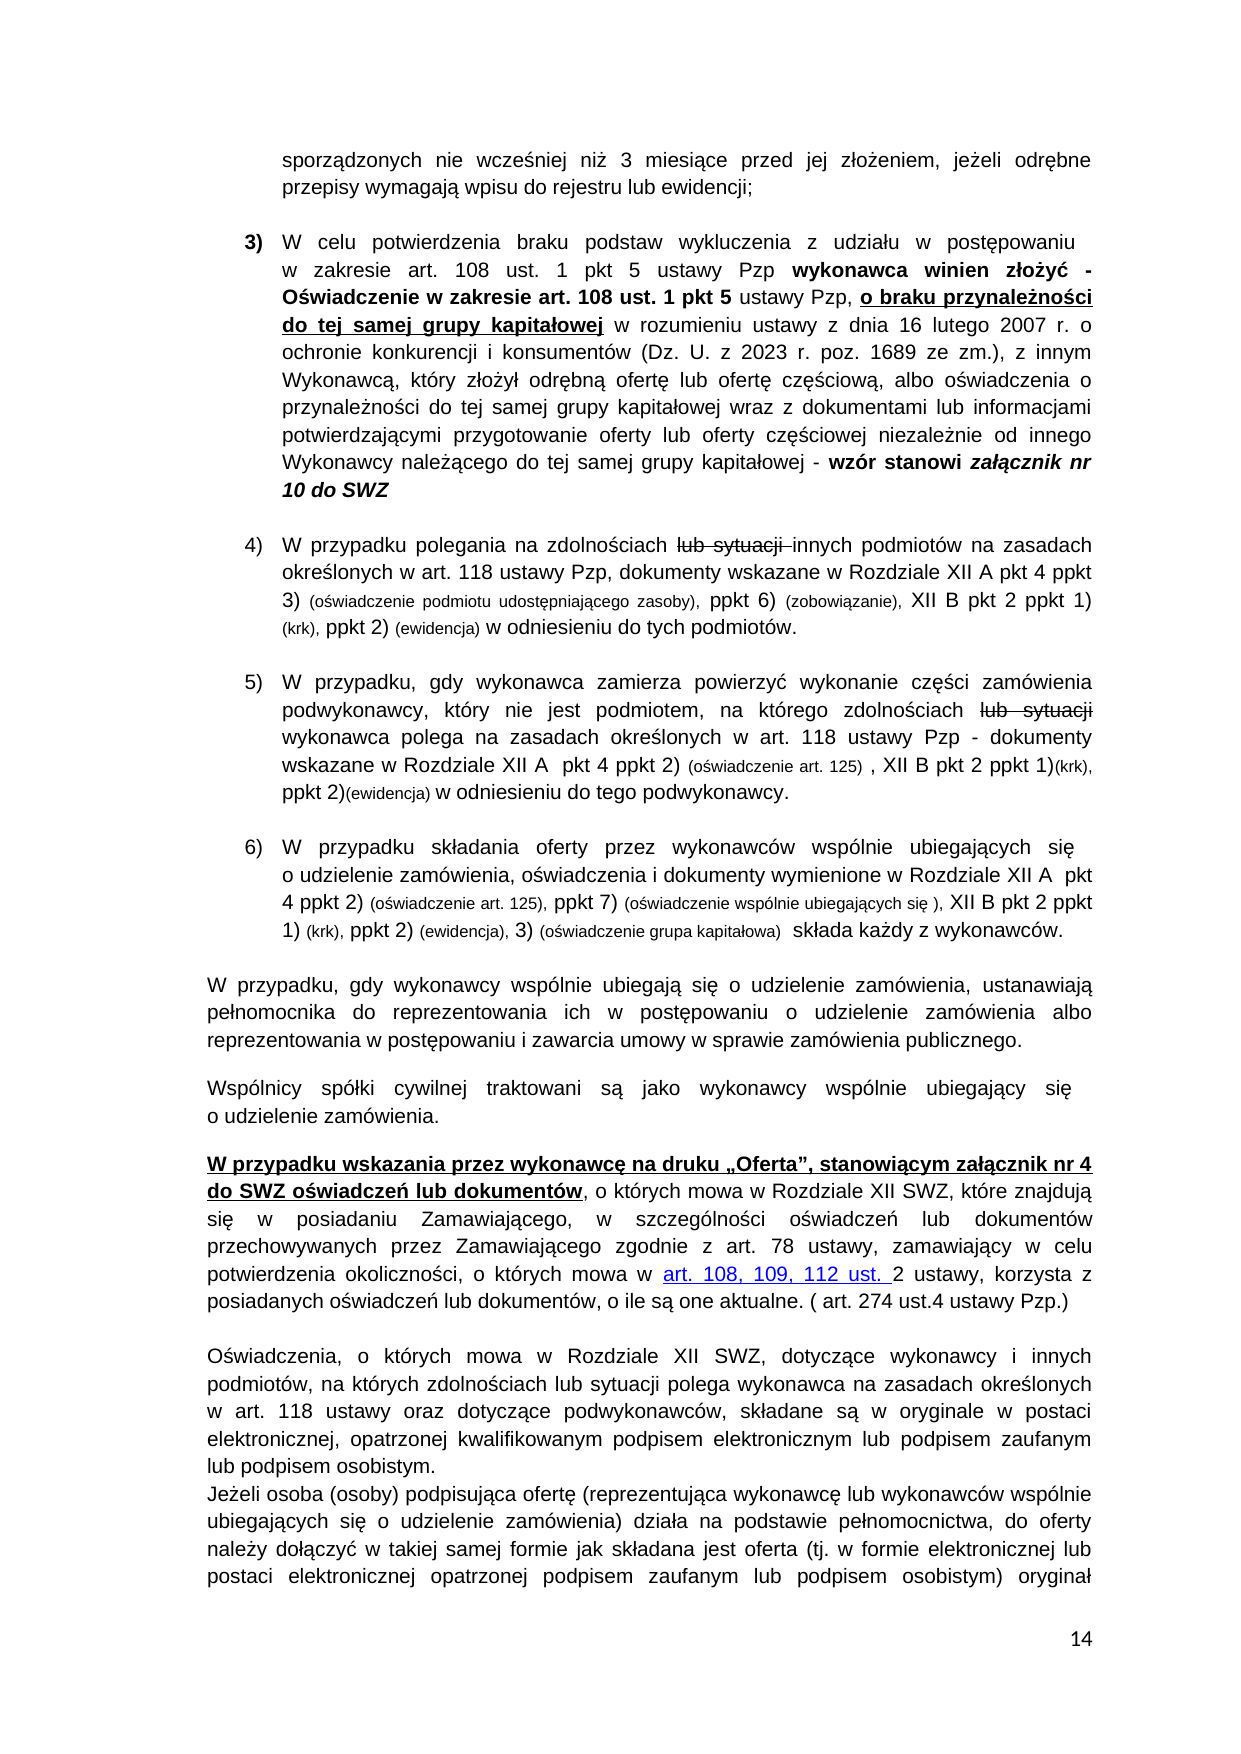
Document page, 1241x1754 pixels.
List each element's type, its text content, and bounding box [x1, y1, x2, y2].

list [244, 148, 1092, 199]
text W przypadku, gdy wykonawcy wspólnie ubiegają się o udzielenie zamówienia, ustanawiają pełnomocnika do reprezentowania ich w postępowaniu o udzielenie zamówienia albo reprezentowania w postępowaniu i zawarcia umowy w sprawie zamówienia publicznego. [207, 973, 1092, 1052]
list W celu potwierdzenia braku podstaw wykluczenia z udziału w postępowaniu w zakresie art. 108 ust. 1 pkt 5 ustawy Pzp wykonawca winien złożyć - Oświadczenie w zakresie art. 108 ust. 1 pkt 5 ustawy Pzp, o braku przynależności do tej samej grupy kapitałowej w rozumieniu ustawy z dnia 16 lutego 2007 r. o ochronie konkurencji i konsumentów (Dz. U. z 2023 r. poz. 1689 ze zm.), z innym Wykonawcą, który złożył odrębną ofertę lub ofertę częściową, albo oświadczenia o przynależności do tej samej grupy kapitałowej wraz z dokumentami lub informacjami potwierdzającymi przygotowanie oferty lub oferty częściowej niezależnie od innego Wykonawcy należącego do tej samej grupy kapitałowej - wzór stanowi załącznik nr 10 do SWZ [244, 230, 1092, 502]
text Oświadczenia, o których mowa w Rozdziale XII SWZ, dotyczące wykonawcy i innych podmiotów, na których zdolnościach lub sytuacji polega wykonawca na zasadach określonych w art. 118 ustawy oraz dotyczące podwykonawców, składane są w oryginale w postaci elektronicznej, opatrzonej kwalifikowanym podpisem elektronicznym lub podpisem zaufanym lub podpisem osobistym. [207, 1344, 1092, 1478]
list W przypadku składania oferty przez wykonawców wspólnie ubiegających się o udzielenie zamówienia, oświadczenia i dokumenty wymienione w Rozdziale XII A pkt 4 ppkt 2) (oświadczenie art. 125), ppkt 7) (oświadczenie wspólnie ubiegających się ), XII B pkt 2 ppkt 1) (krk), ppkt 2) (ewidencja), 3) (oświadczenie grupa kapitałowa) składa każdy z wykonawców. [244, 835, 1092, 942]
list W przypadku polegania na zdolnościach lub sytuacji innych podmiotów na zasadach określonych w art. 118 ustawy Pzp, dokumenty wskazane w Rozdziale XII A pkt 4 ppkt 3) (oświadczenie podmiotu udostępniającego zasoby), ppkt 6) (zobowiązanie), XII B pkt 2 ppkt 1) (krk), ppkt 2) (ewidencja) w odniesieniu do tych podmiotów. [244, 533, 1092, 639]
text Wspólnicy spółki cywilnej traktowani są jako wykonawcy wspólnie ubiegający się o udzielenie zamówienia. [207, 1076, 1092, 1127]
list W przypadku, gdy wykonawca zamierza powierzyć wykonanie części zamówienia podwykonawcy, który nie jest podmiotem, na którego zdolnościach lub sytuacji wykonawca polega na zasadach określonych w art. 118 ustawy Pzp - dokumenty wskazane w Rozdziale XII A pkt 4 ppkt 2) (oświadczenie art. 125) , XII B pkt 2 ppkt 1)(krk), ppkt 2)(ewidencja) w odniesieniu do tego podwykonawcy. [244, 670, 1092, 804]
text W przypadku wskazania przez wykonawcę na druku „Oferta”, stanowiącym załącznik nr 4 do SWZ oświadczeń lub dokumentów, o których mowa w Rozdziale XII SWZ, które znajdują się w posiadaniu Zamawiającego, w szczególności oświadczeń lub dokumentów przechowywanych przez Zamawiającego zgodnie z art. 78 ustawy, zamawiający w celu potwierdzenia okoliczności, o których mowa w art. 108, 109, 112 ust. 2 ustawy, korzysta z posiadanych oświadczeń lub dokumentów, o ile są one aktualne. ( art. 274 ust.4 ustawy Pzp.) [207, 1174, 1092, 1313]
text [207, 1482, 1092, 1588]
